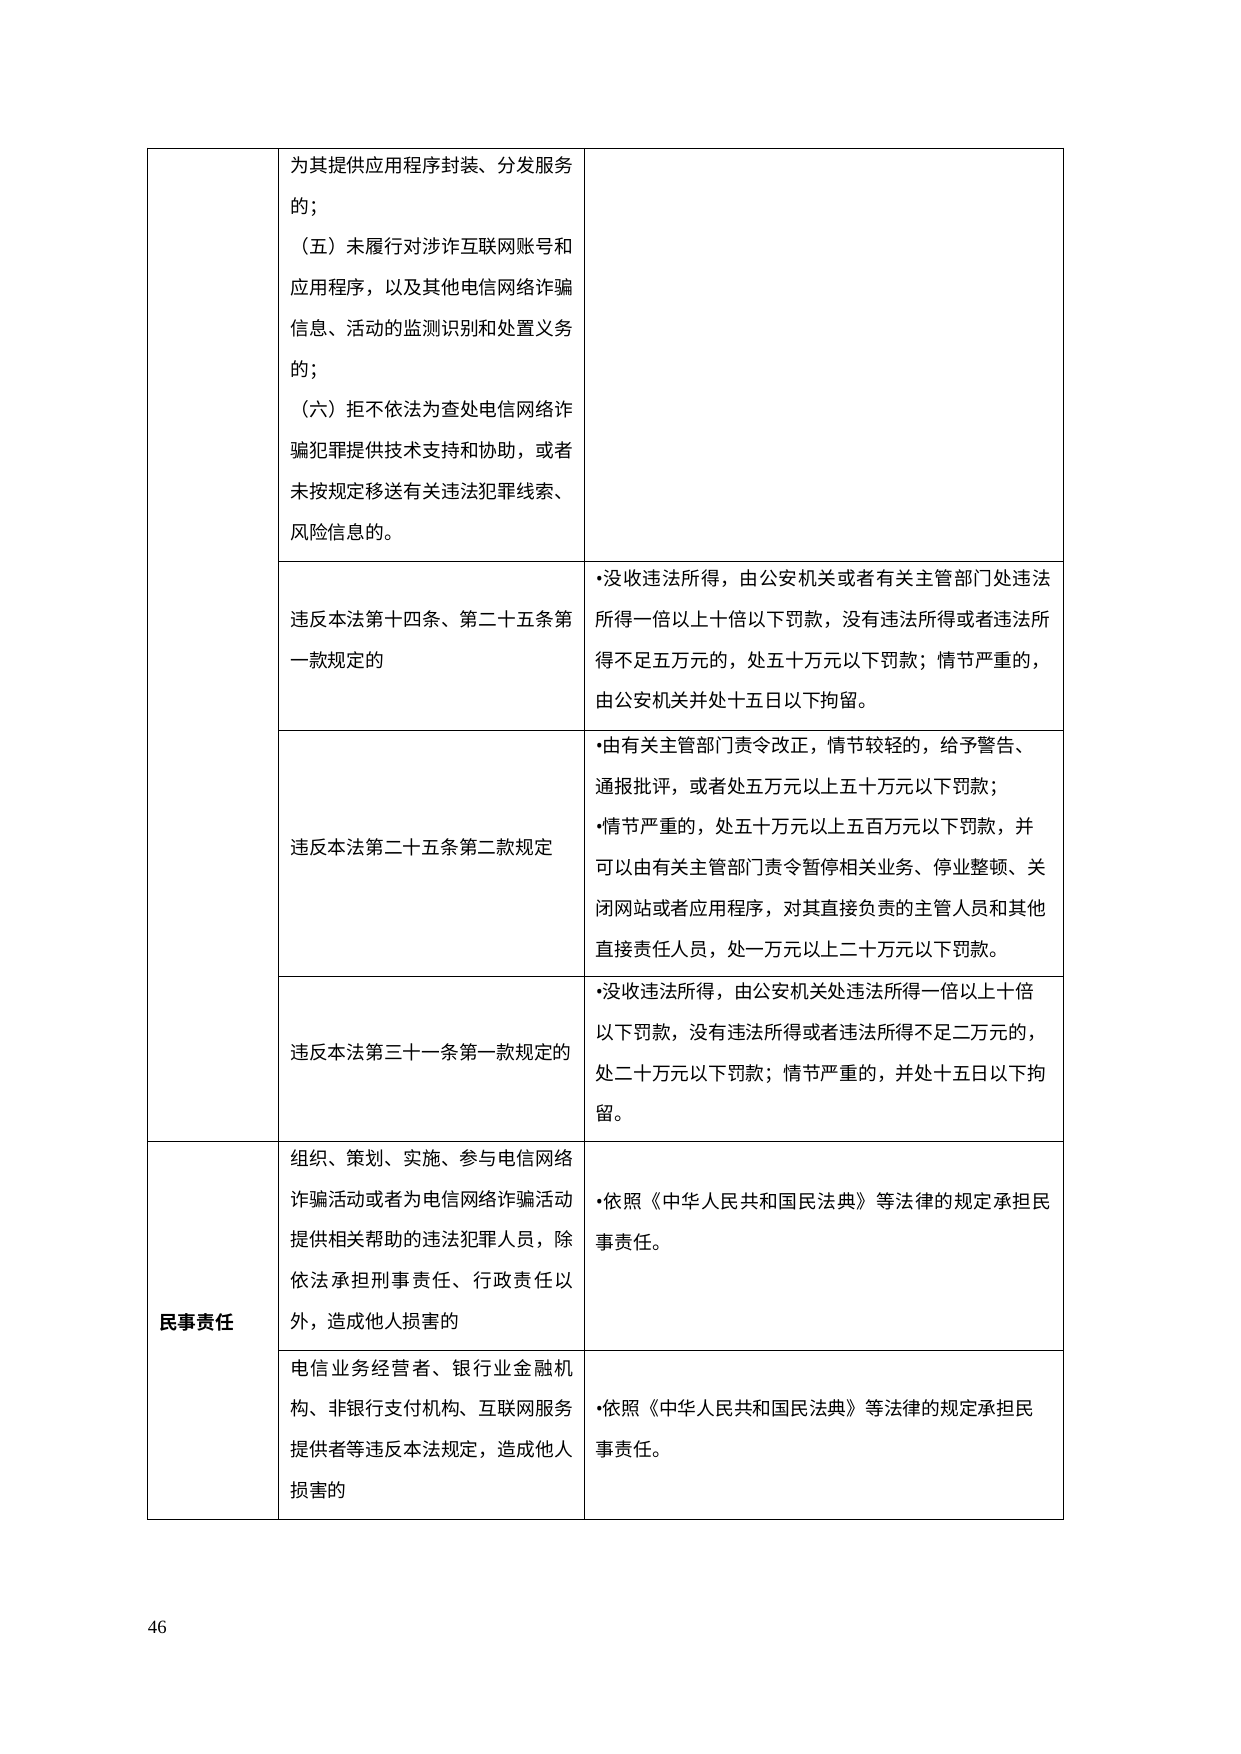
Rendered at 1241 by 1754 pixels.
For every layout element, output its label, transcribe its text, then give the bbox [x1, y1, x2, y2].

table_cell •依照《中华人民共和国民法典》等法律的规定承担民事责任。 [585, 1142, 1063, 1350]
table_cell 电信业务经营者、银行业金融机构、非银行支付机构、互联网服务提供者等违反本法规定，造成他人损害的 [279, 1351, 584, 1519]
table_cell 违反本法第三十一条第一款规定的 [279, 977, 584, 1141]
table_cell 组织、策划、实施、参与电信网络诈骗活动或者为电信网络诈骗活动提供相关帮助的违法犯罪人员，除依法承担刑事责任、行政责任以外，造成他人损害的 [279, 1142, 584, 1350]
table_cell 电信业务经营者、互联网服务提供者违反本法规定，有下列情形之一的： （一）未落实国家有关规定确定的反电信网络诈骗内部控制机制的； （二）未履行网络服务实名制职责，或者未对涉案、涉诈电话卡关联注册互联网账号进行核验的； （三）未按照国家有关规定，核验域名注册、解析信息和互联网协议地址的真实性、准确性，规范域名跳转，或者记录并留存所提供相应服务的日志信息的； （四）未登记核验移动互联网应用程序开发运营者的真实身份信息或者未核验应用程序的功能、用途，为其提供应用程序封装、分发服务的； （五）未履行对涉诈互联网账号和应用程序，以及其他电信网络诈骗信息、活动的监测识别和处置义务的； （六）拒不依法为查处电信网络诈骗犯罪提供技术支持和协助，或者未按规定移送有关违法犯罪线索、风险信息的。 [279, 149, 584, 561]
table_cell 违反本法第二十五条第二款规定 [279, 731, 584, 976]
table_cell •由有关主管部门责令改正，情节较轻的，给予警告、通报批评，或者处五万元以上五十万元以下罚款； •情节严重的，处五十万元以上五百万元以下罚款，并可以由有关主管部门责令暂停相关业务、停业整顿、关闭网站或者应用程序，对其直接负责的主管人员和其他直接责任人员，处一万元以上二十万元以下罚款。 [585, 731, 1063, 976]
table_cell •没收违法所得，由公安机关处违法所得一倍以上十倍以下罚款，没有违法所得或者违法所得不足二万元的，处二十万元以下罚款；情节严重的，并处十五日以下拘留。 [585, 977, 1063, 1141]
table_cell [585, 149, 1063, 561]
table_cell 违反本法第十四条、第二十五条第一款规定的 [279, 562, 584, 730]
table_cell 民事责任 [148, 1142, 278, 1519]
table_cell •没收违法所得，由公安机关或者有关主管部门处违法所得一倍以上十倍以下罚款，没有违法所得或者违法所得不足五万元的，处五十万元以下罚款；情节严重的，由公安机关并处十五日以下拘留。 [585, 562, 1063, 730]
table_cell •依照《中华人民共和国民法典》等法律的规定承担民事责任。 [585, 1351, 1063, 1519]
